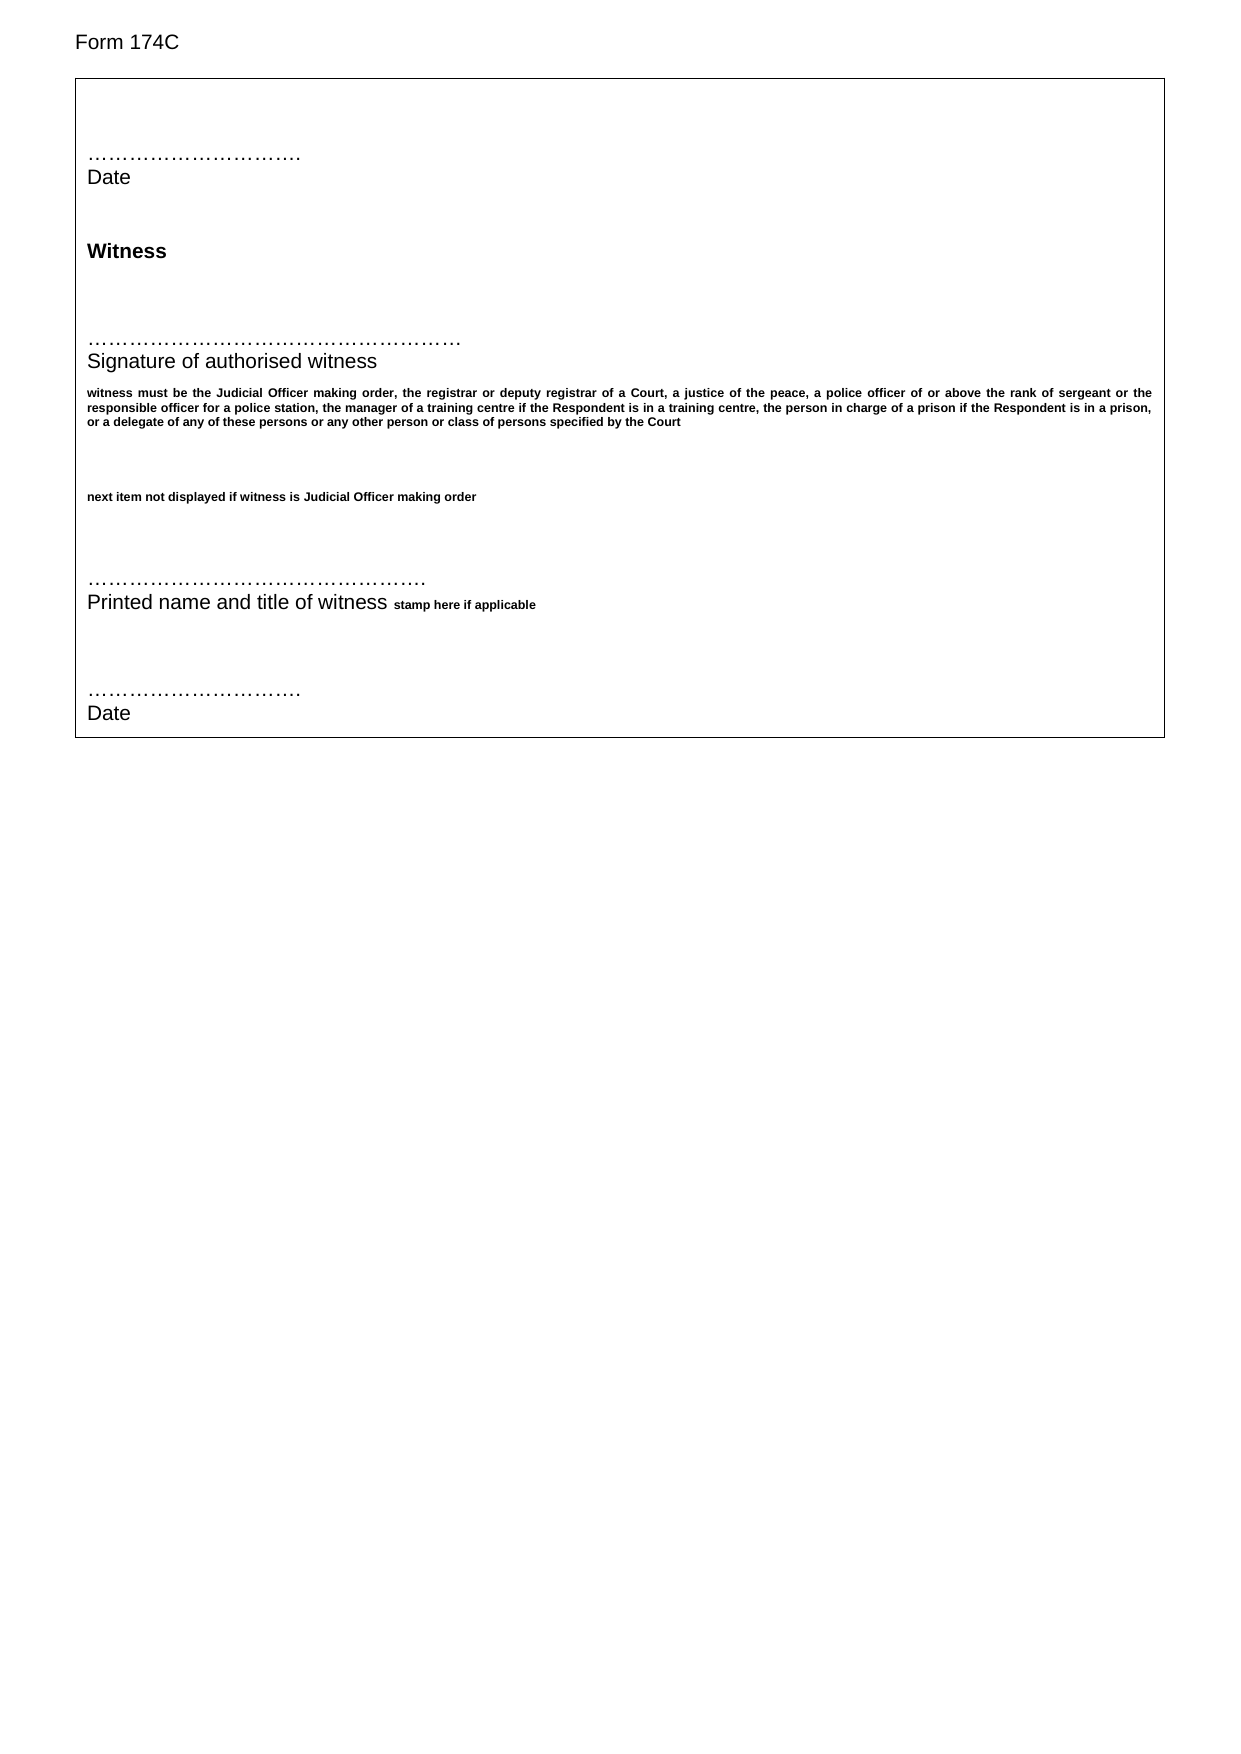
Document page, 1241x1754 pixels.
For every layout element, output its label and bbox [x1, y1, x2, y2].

table_header [76, 79, 1164, 737]
